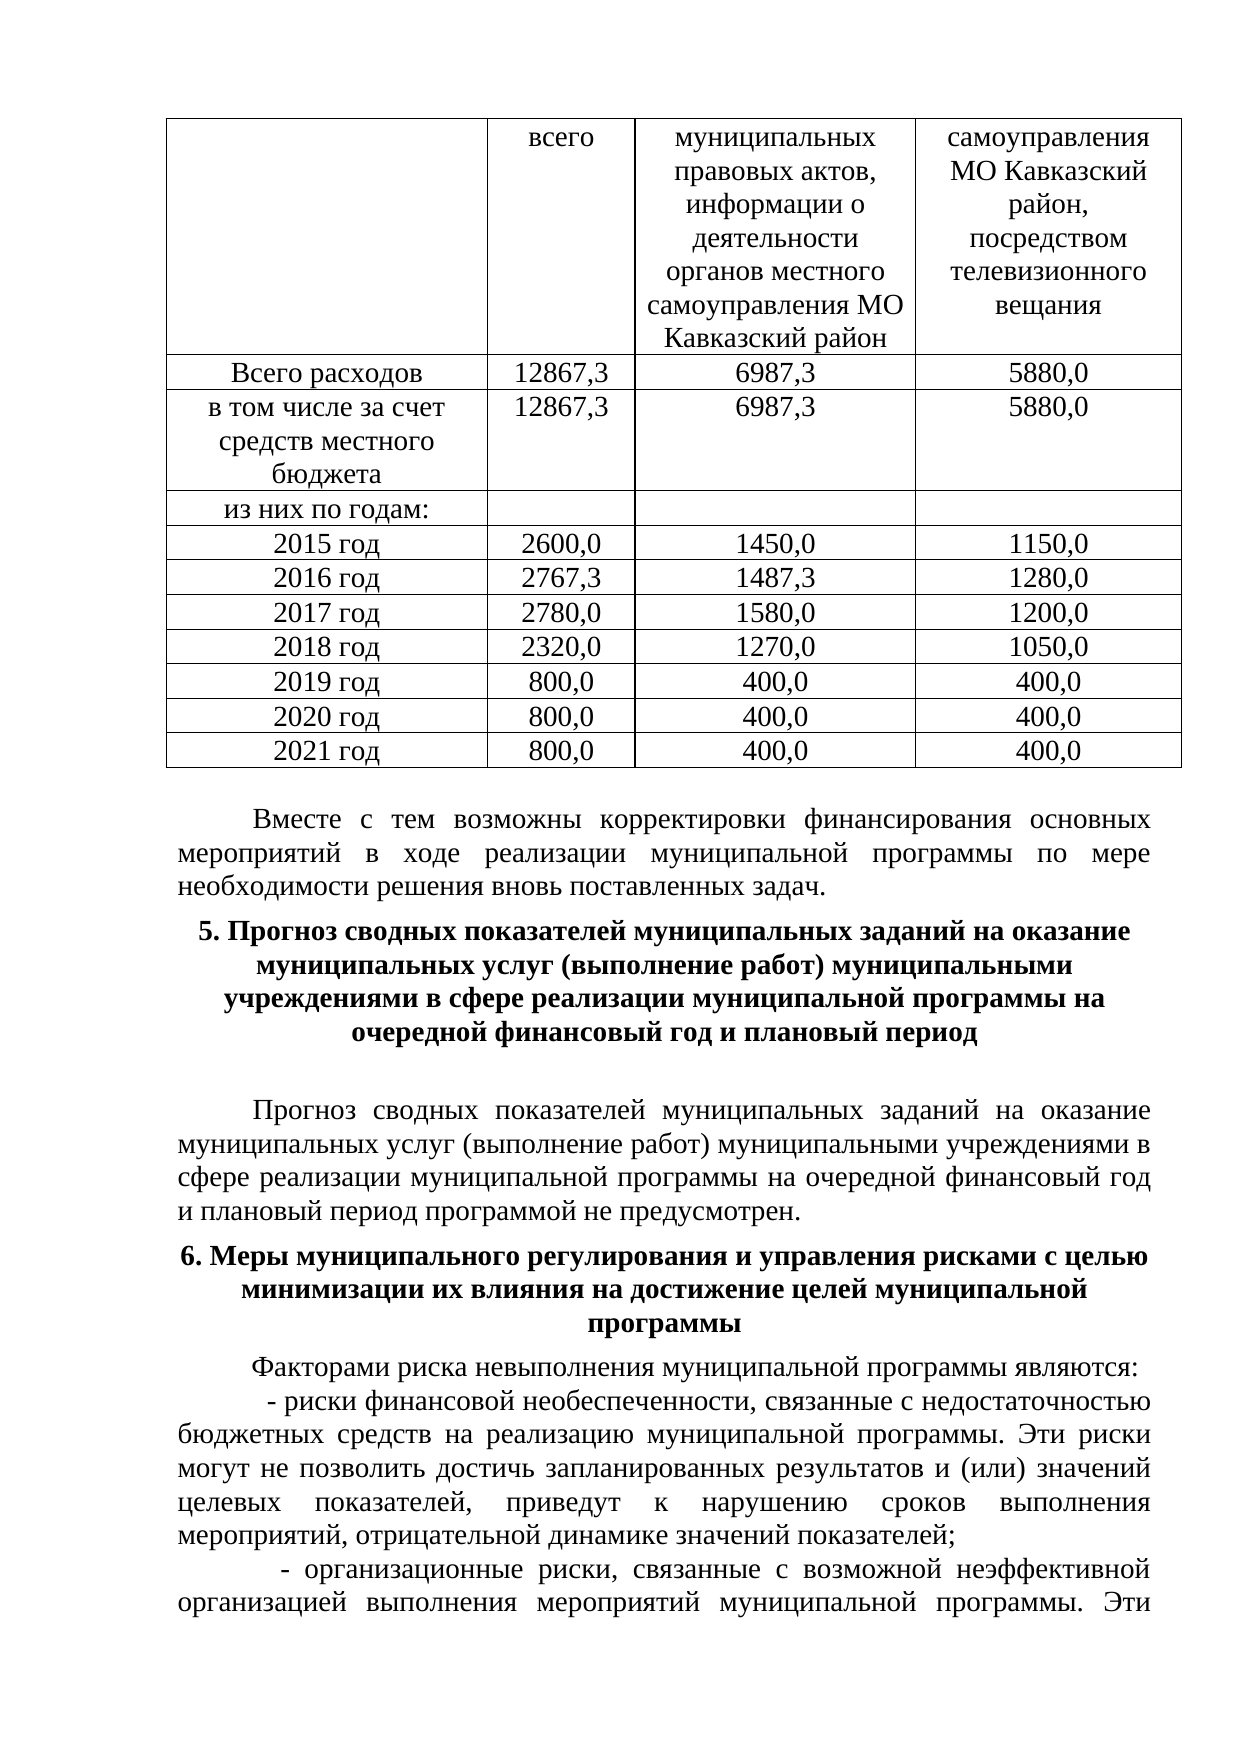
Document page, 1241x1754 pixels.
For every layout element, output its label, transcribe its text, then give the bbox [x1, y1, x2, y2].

table_cell 2016 год [167, 560, 487, 594]
table_cell 2017 год [167, 595, 487, 628]
table_cell 2018 год [167, 630, 487, 663]
text - риски финансовой необеспеченности, связанные с недостаточностью бюджетных средств на реализацию муниципальной программы. Эти риски могут не позволить достичь запланированных результатов и (или) значений целевых показателей, приведут к нарушению сроков выполнения мероприятий, отрицательной динамике значений показателей; [177, 1383, 1152, 1551]
table_cell 400,0 [916, 699, 1181, 732]
table_cell 12867,3 [488, 390, 634, 490]
table_cell 1580,0 [636, 595, 915, 628]
table_cell 2320,0 [488, 630, 634, 663]
table_cell [636, 491, 915, 525]
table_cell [916, 119, 1181, 354]
table_cell [488, 491, 634, 525]
table_cell 400,0 [916, 733, 1181, 767]
table_cell 1050,0 [916, 630, 1181, 663]
table_cell из них по годам: [167, 491, 487, 525]
table_cell 2015 год [167, 526, 487, 559]
table_cell 400,0 [636, 699, 915, 732]
table_cell 2780,0 [488, 595, 634, 628]
table_cell 2021 год [167, 733, 487, 767]
text Прогноз сводных показателей муниципальных заданий на оказание муниципальных услуг (выполнение работ) муниципальными учреждениями в сфере реализации муниципальной программы на очередной финансовый год и плановый период программой не предусмотрен. [177, 1092, 1152, 1226]
table_cell 2600,0 [488, 526, 634, 559]
table_cell 5880,0 [916, 355, 1181, 388]
table_cell 400,0 [636, 733, 915, 767]
table_cell 800,0 [488, 733, 634, 767]
table_cell 2767,3 [488, 560, 634, 594]
text 6. Меры муниципального регулирования и управления рисками с целью минимизации их влияния на достижение целей муниципальной программы [177, 1238, 1152, 1338]
text 5. Прогноз сводных показателей муниципальных заданий на оказание муниципальных услуг (выполнение работ) муниципальными учреждениями в сфере реализации муниципальной программы на очередной финансовый год и плановый период [177, 913, 1152, 1047]
table_cell Всего расходов [167, 355, 487, 388]
table_cell [916, 491, 1181, 525]
table_cell 2019 год [167, 664, 487, 698]
text Вместе с тем возможны корректировки финансирования основных мероприятий в ходе реализации муниципальной программы по мере необходимости решения вновь поставленных задач. [177, 801, 1152, 902]
table_cell 1200,0 [916, 595, 1181, 628]
table_cell 1280,0 [916, 560, 1181, 594]
table_cell 5880,0 [916, 390, 1181, 490]
table_cell 6987,3 [636, 355, 915, 388]
table_cell 2020 год [167, 699, 487, 732]
table_cell 1487,3 [636, 560, 915, 594]
table_cell 1150,0 [916, 526, 1181, 559]
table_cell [636, 119, 915, 354]
table_cell 1450,0 [636, 526, 915, 559]
table_cell 800,0 [488, 699, 634, 732]
table_cell в том числе за счет средств местного бюджета [167, 390, 487, 490]
table_cell 800,0 [488, 664, 634, 698]
table_cell 12867,3 [488, 355, 634, 388]
table_cell 6987,3 [636, 390, 915, 490]
text Факторами риска невыполнения муниципальной программы являются: [177, 1349, 1152, 1383]
table_cell 1270,0 [636, 630, 915, 663]
table_cell 400,0 [636, 664, 915, 698]
table_cell 400,0 [916, 664, 1181, 698]
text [177, 1551, 1152, 1618]
